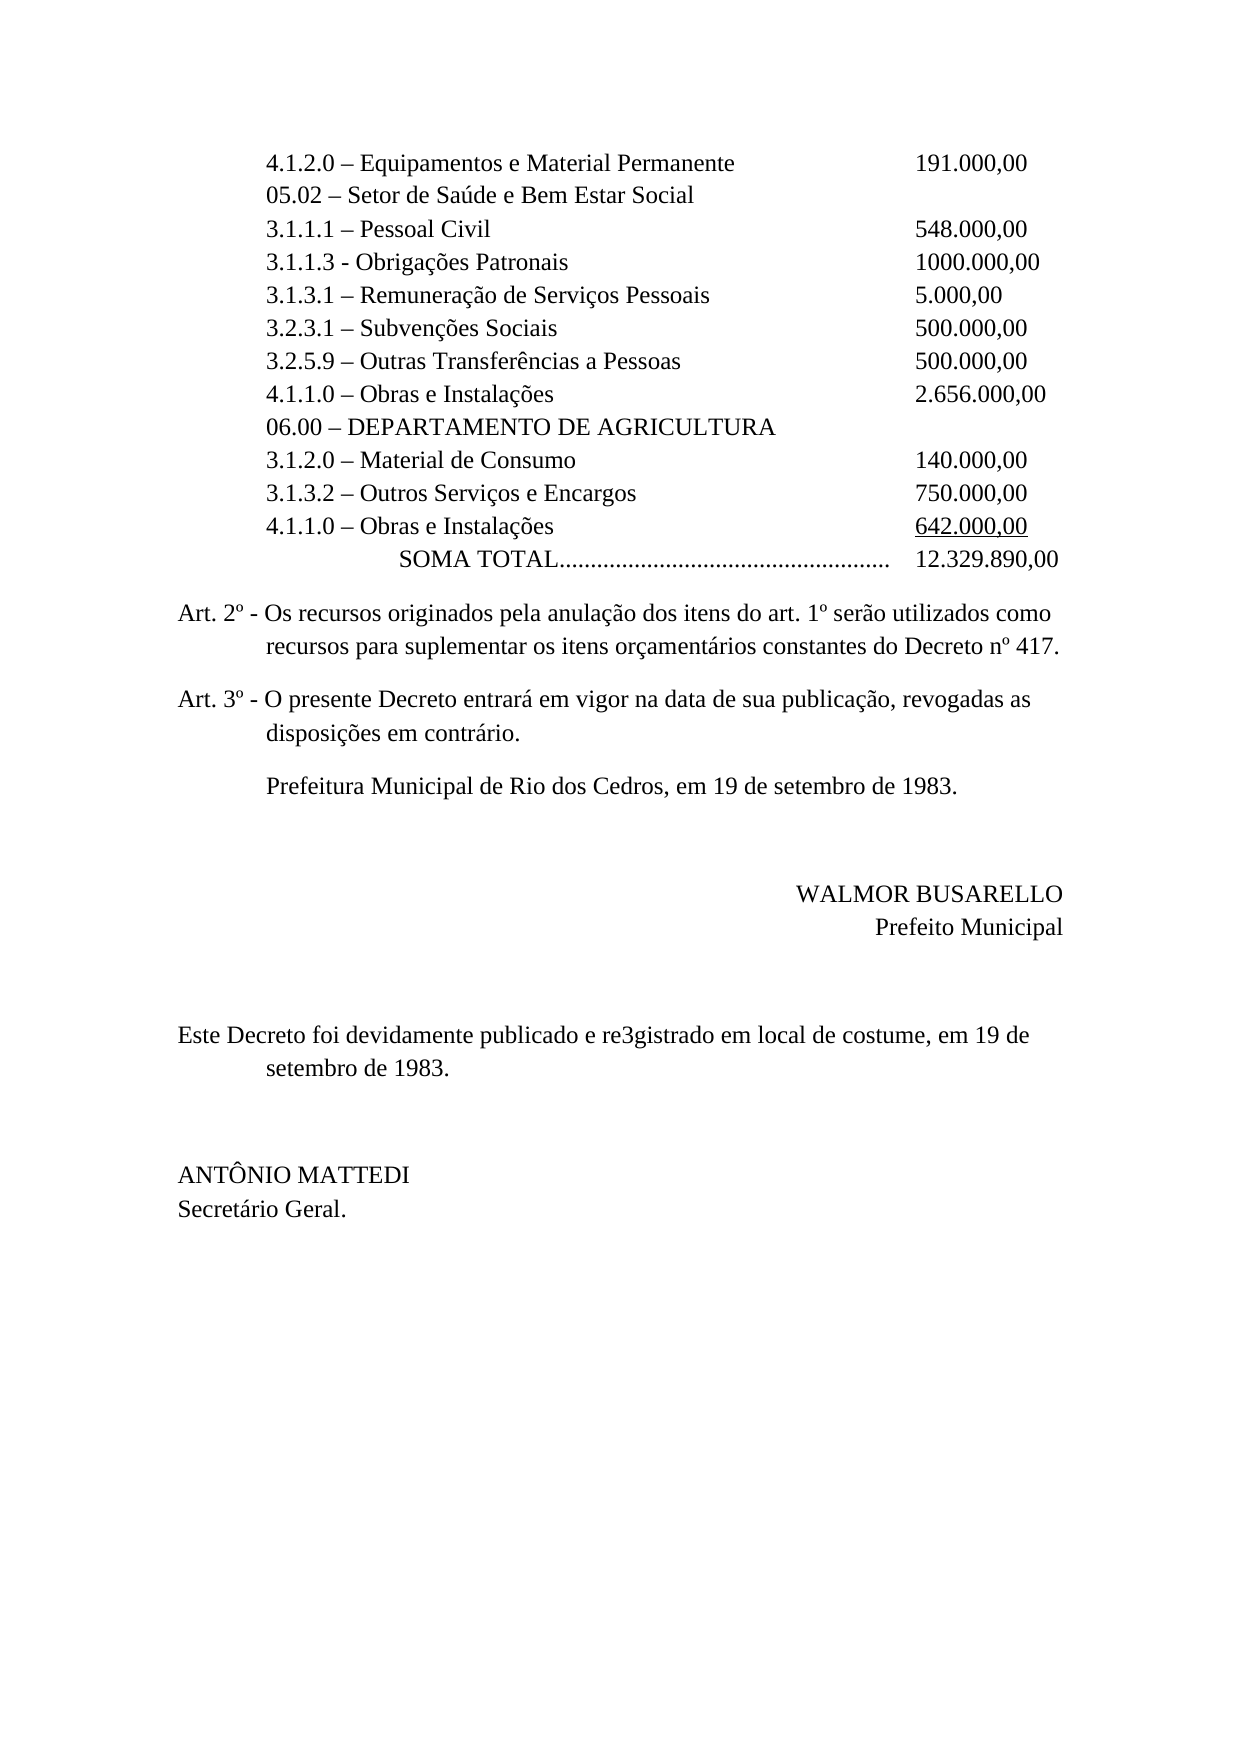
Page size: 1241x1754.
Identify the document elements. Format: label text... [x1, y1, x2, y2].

text Art. 3º - O presente Decreto entrará em vigor na data de sua publicação, revogadas as disposições em contrário. [177, 684, 1063, 746]
text WALMOR BUSARELLO Prefeito Municipal [177, 879, 1063, 941]
text Este Decreto foi devidamente publicado e re3gistrado em local de costume, em 19 de setembro de 1983. [177, 1020, 1063, 1082]
text Art. 2º - Os recursos originados pela anulação dos itens do art. 1º serão utilizados como recursos para suplementar os itens orçamentários constantes do Decreto nº 417. [177, 598, 1063, 659]
text Prefeitura Municipal de Rio dos Cedros, em 19 de setembro de 1983. [266, 771, 1063, 800]
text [266, 148, 1063, 573]
text ANTÔNIO MATTEDI Secretário Geral. [177, 1161, 1063, 1222]
